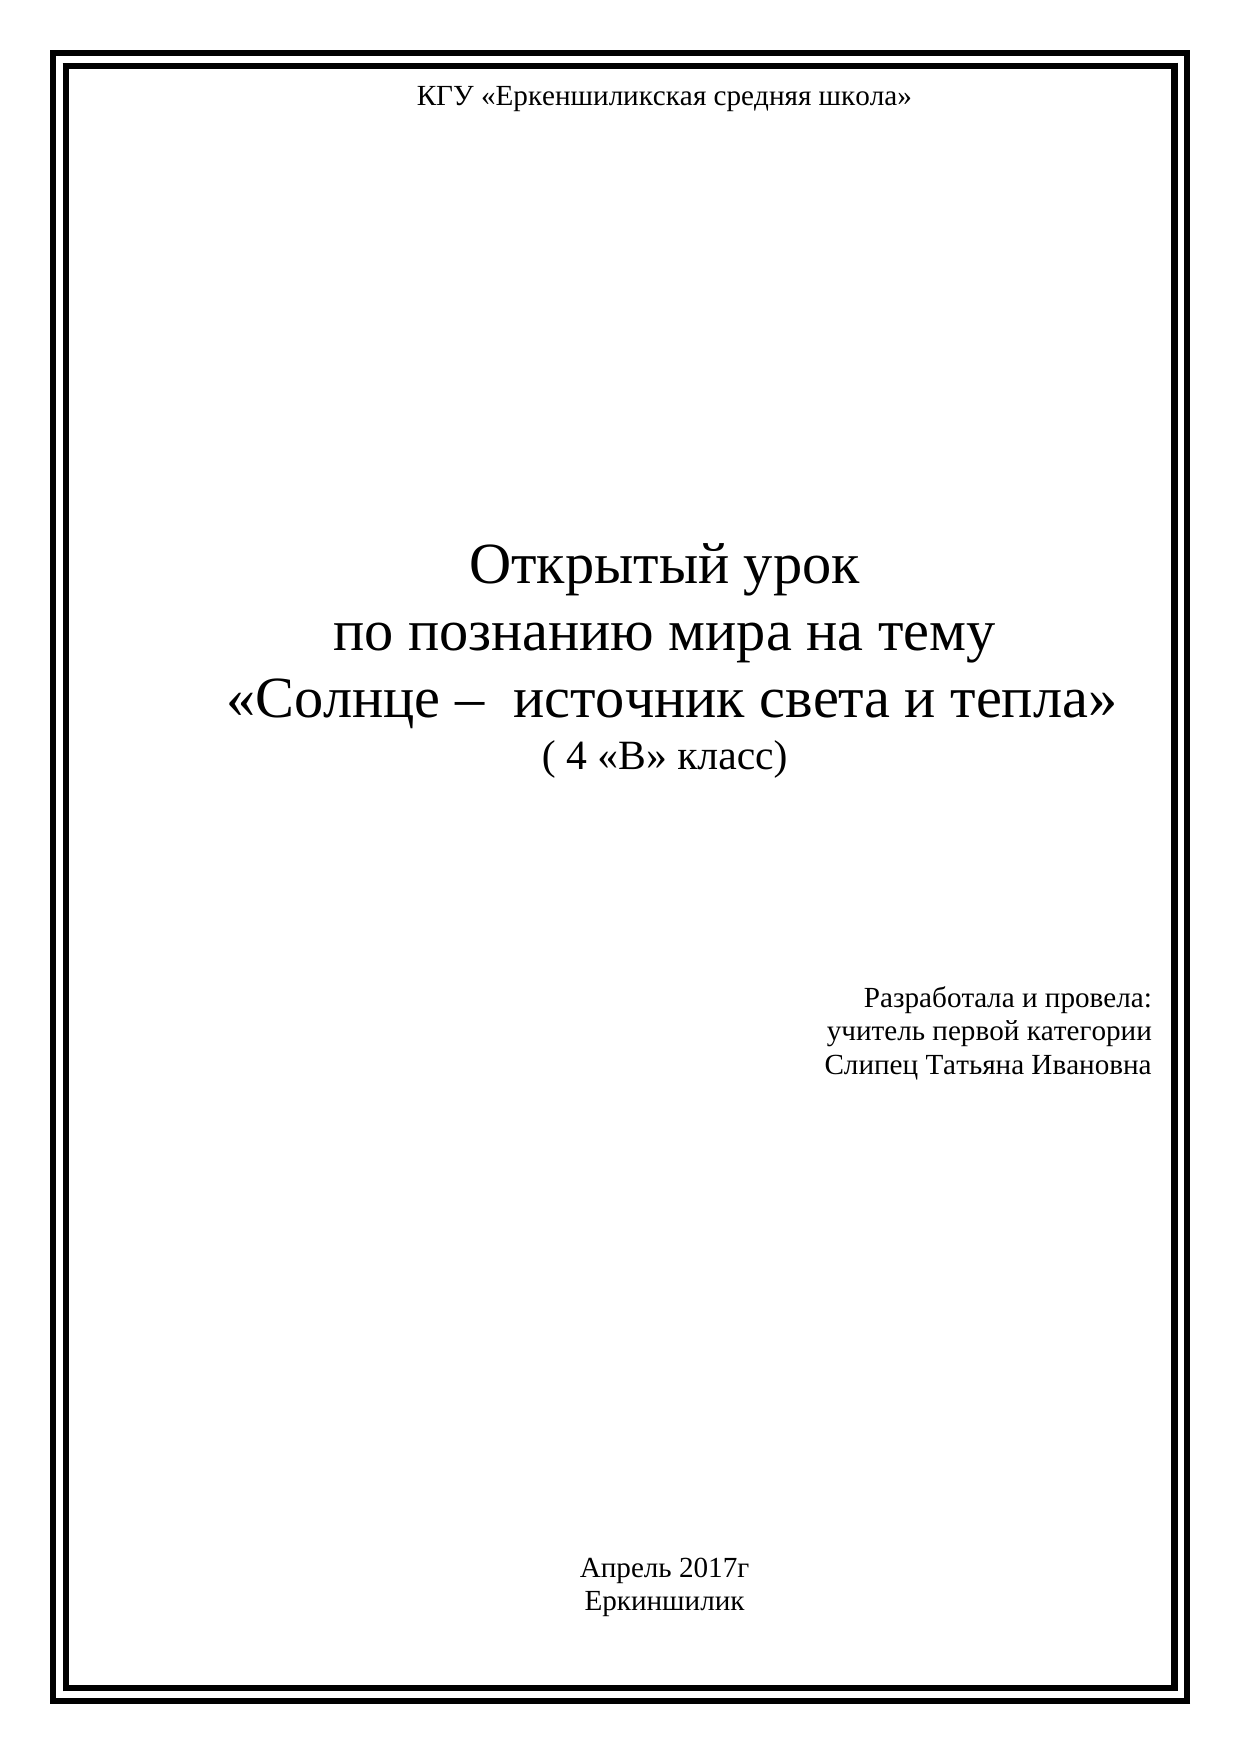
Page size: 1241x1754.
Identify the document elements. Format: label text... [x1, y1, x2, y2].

text «Солнце – источник света и тепла» [177, 663, 1152, 731]
text Апрель 2017г [177, 1550, 1152, 1583]
text Разработала и провела: [177, 980, 1152, 1013]
text по познанию мира на тему [177, 596, 1152, 663]
text Еркиншилик [177, 1583, 1152, 1617]
text КГУ «Еркеншиликская средняя школа» [177, 78, 1152, 111]
text ( 4 «В» класс) [177, 731, 1152, 778]
text учитель первой категории [177, 1013, 1152, 1047]
text Открытый урок [177, 529, 1152, 596]
text Слипец Татьяна Ивановна [177, 1047, 1152, 1080]
